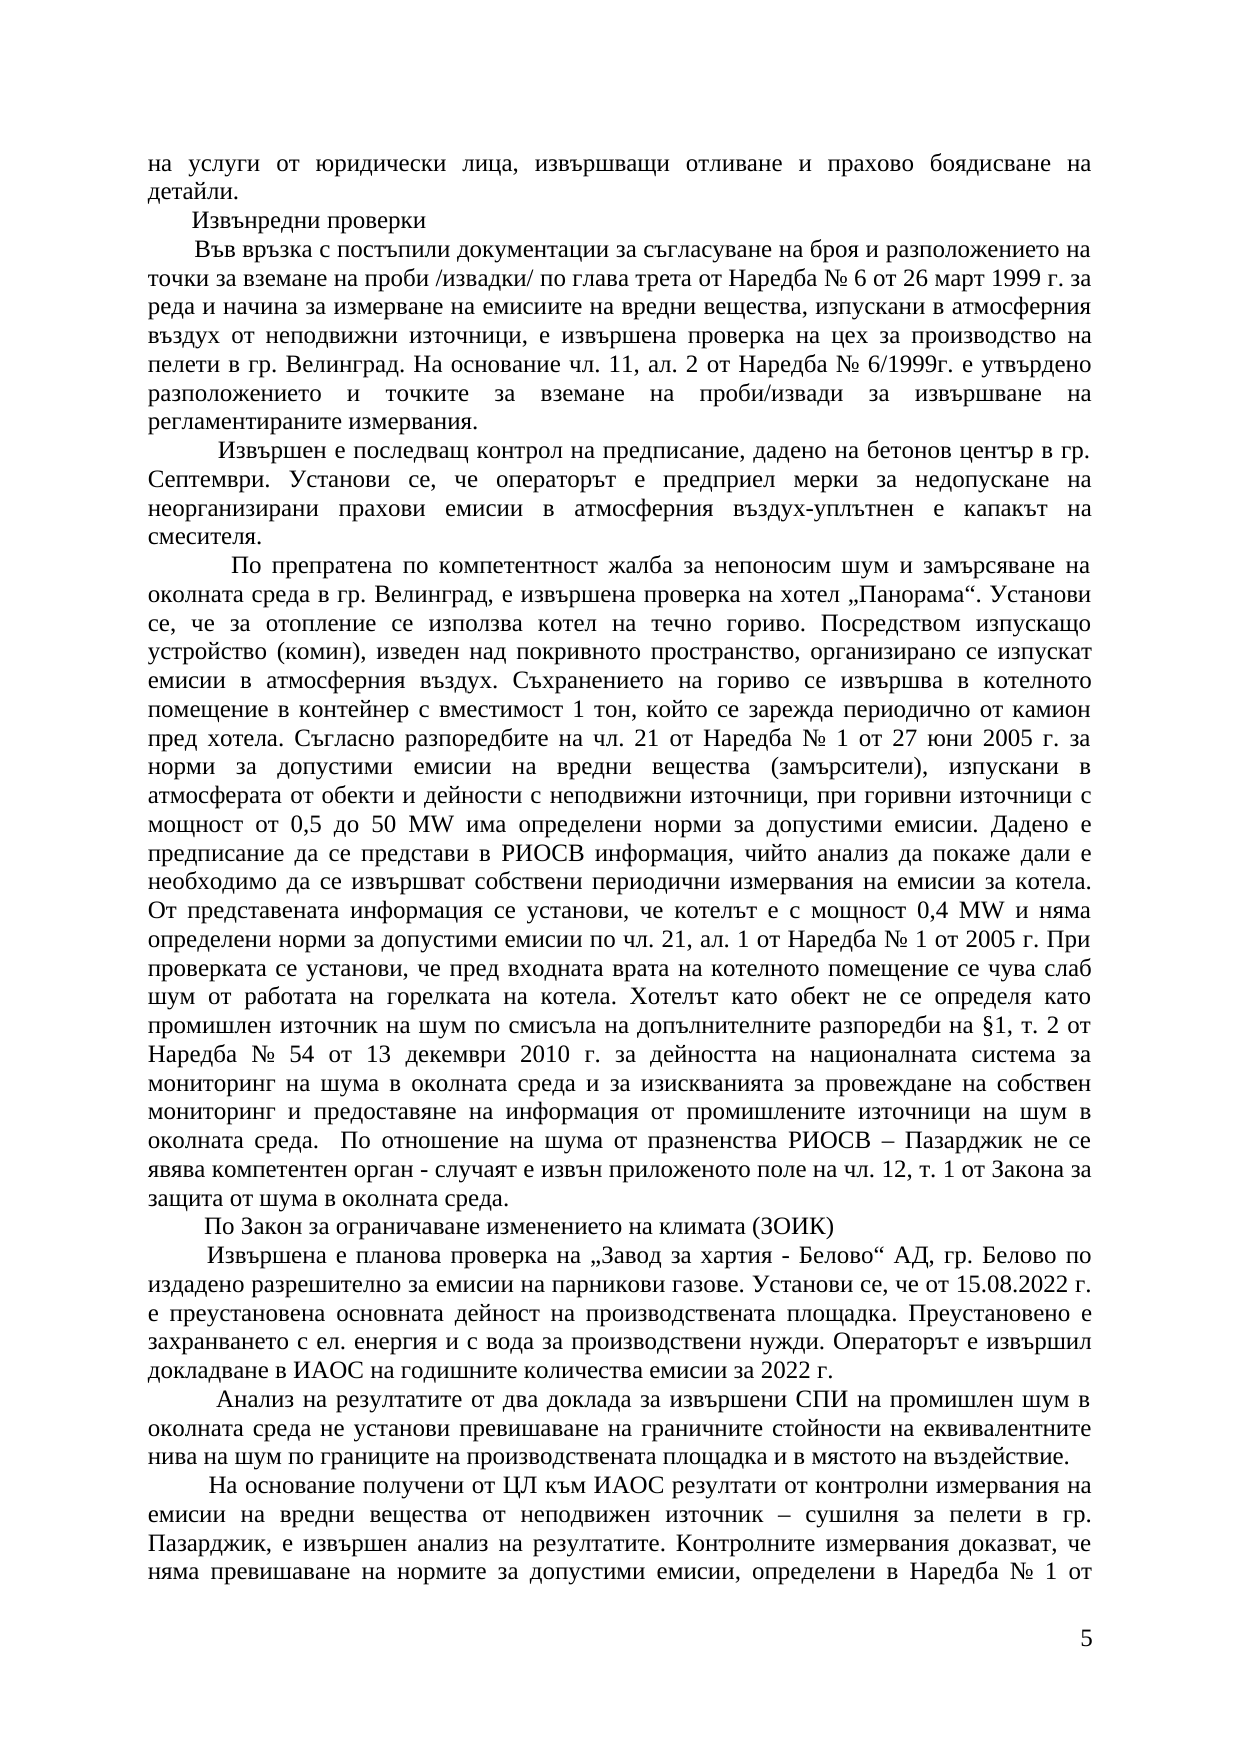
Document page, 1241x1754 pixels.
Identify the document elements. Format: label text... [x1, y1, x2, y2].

text Извършен е последващ контрол на предписание, дадено на бетонов център в гр. Септември. Установи се, че операторът е предприел мерки за недопускане на неорганизирани прахови емисии в атмосферния въздух-уплътнен е капакът на смесителя. [148, 435, 1093, 550]
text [148, 1470, 1093, 1585]
text Извършена е планова проверка на „Завод за хартия - Белово“ АД, гр. Белово по издадено разрешително за емисии на парникови газове. Установи се, че от 15.08.2022 г. е преустановена основната дейност на производствената площадка. Преустановено е захранването с ел. енергия и с вода за производствени нужди. Операторът е извършил докладване в ИАОС на годишните количества емисии за 2022 г. [148, 1240, 1093, 1384]
text Извънредни проверки [148, 205, 1093, 234]
text Анализ на резултатите от два доклада за извършени СПИ на промишлен шум в околната среда не установи превишаване на граничните стойности на еквивалентните нива на шум по границите на производствената площадка и в мястото на въздействие. [148, 1384, 1093, 1470]
text По препратена по компетентност жалба за непоносим шум и замърсяване на околната среда в гр. Велинград, е извършена проверка на хотел „Панорама“. Установи се, че за отопление се използва котел на течно гориво. Посредством изпускащо устройство (комин), изведен над покривното пространство, организирано се изпускат емисии в атмосферния въздух. Съхранението на гориво се извършва в котелното помещение в контейнер с вместимост 1 тон, който се зарежда периодично от камион пред хотела. Съгласно разпоредбите на чл. 21 от Наредба № 1 от 27 юни 2005 г. за норми за допустими емисии на вредни вещества (замърсители), изпускани в атмосферата от обекти и дейности с неподвижни източници, при горивни източници с мощност от 0,5 до 50 MW има определени норми за допустими емисии. Дадено е предписание да се представи в РИОСВ информация, чийто анализ да покаже дали е необходимо да се извършват собствени периодични измервания на емисии за котела. От представената информация се установи, че котелът е с мощност 0,4 MW и няма определени норми за допустими емисии по чл. 21, ал. 1 от Наредба № 1 от 2005 г. При проверката се установи, че пред входната врата на котелното помещение се чува слаб шум от работата на горелката на котела. Хотелът като обект не се определя като промишлен източник на шум по смисъла на допълнителните разпоредби на §1, т. 2 от Наредба № 54 от 13 декември 2010 г. за дейността на националната система за мониторинг на шума в околната среда и за изискванията за провеждане на собствен мониторинг и предоставяне на информация от промишлените източници на шум в околната среда. По отношение на шума от празненства РИОСВ – Пазарджик не се явява компетентен орган - случаят е извън приложеното поле на чл. 12, т. 1 от Закона за защита от шума в околната среда. [148, 550, 1093, 1211]
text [148, 148, 1093, 205]
text Във връзка с постъпили документации за съгласуване на броя и разположението на точки за вземане на проби /извадки/ по глава трета от Наредба № 6 от 26 март 1999 г. за реда и начина за измерване на емисиите на вредни вещества, изпускани в атмосферния въздух от неподвижни източници, е извършена проверка на цех за производство на пелети в гр. Велинград. На основание чл. 11, ал. 2 от Наредба № 6/1999г. е утвърдено разположението и точките за вземане на проби/извади за извършване на регламентираните измервания. [148, 234, 1093, 435]
text По Закон за ограничаване изменението на климата (ЗОИК) [148, 1211, 1093, 1240]
